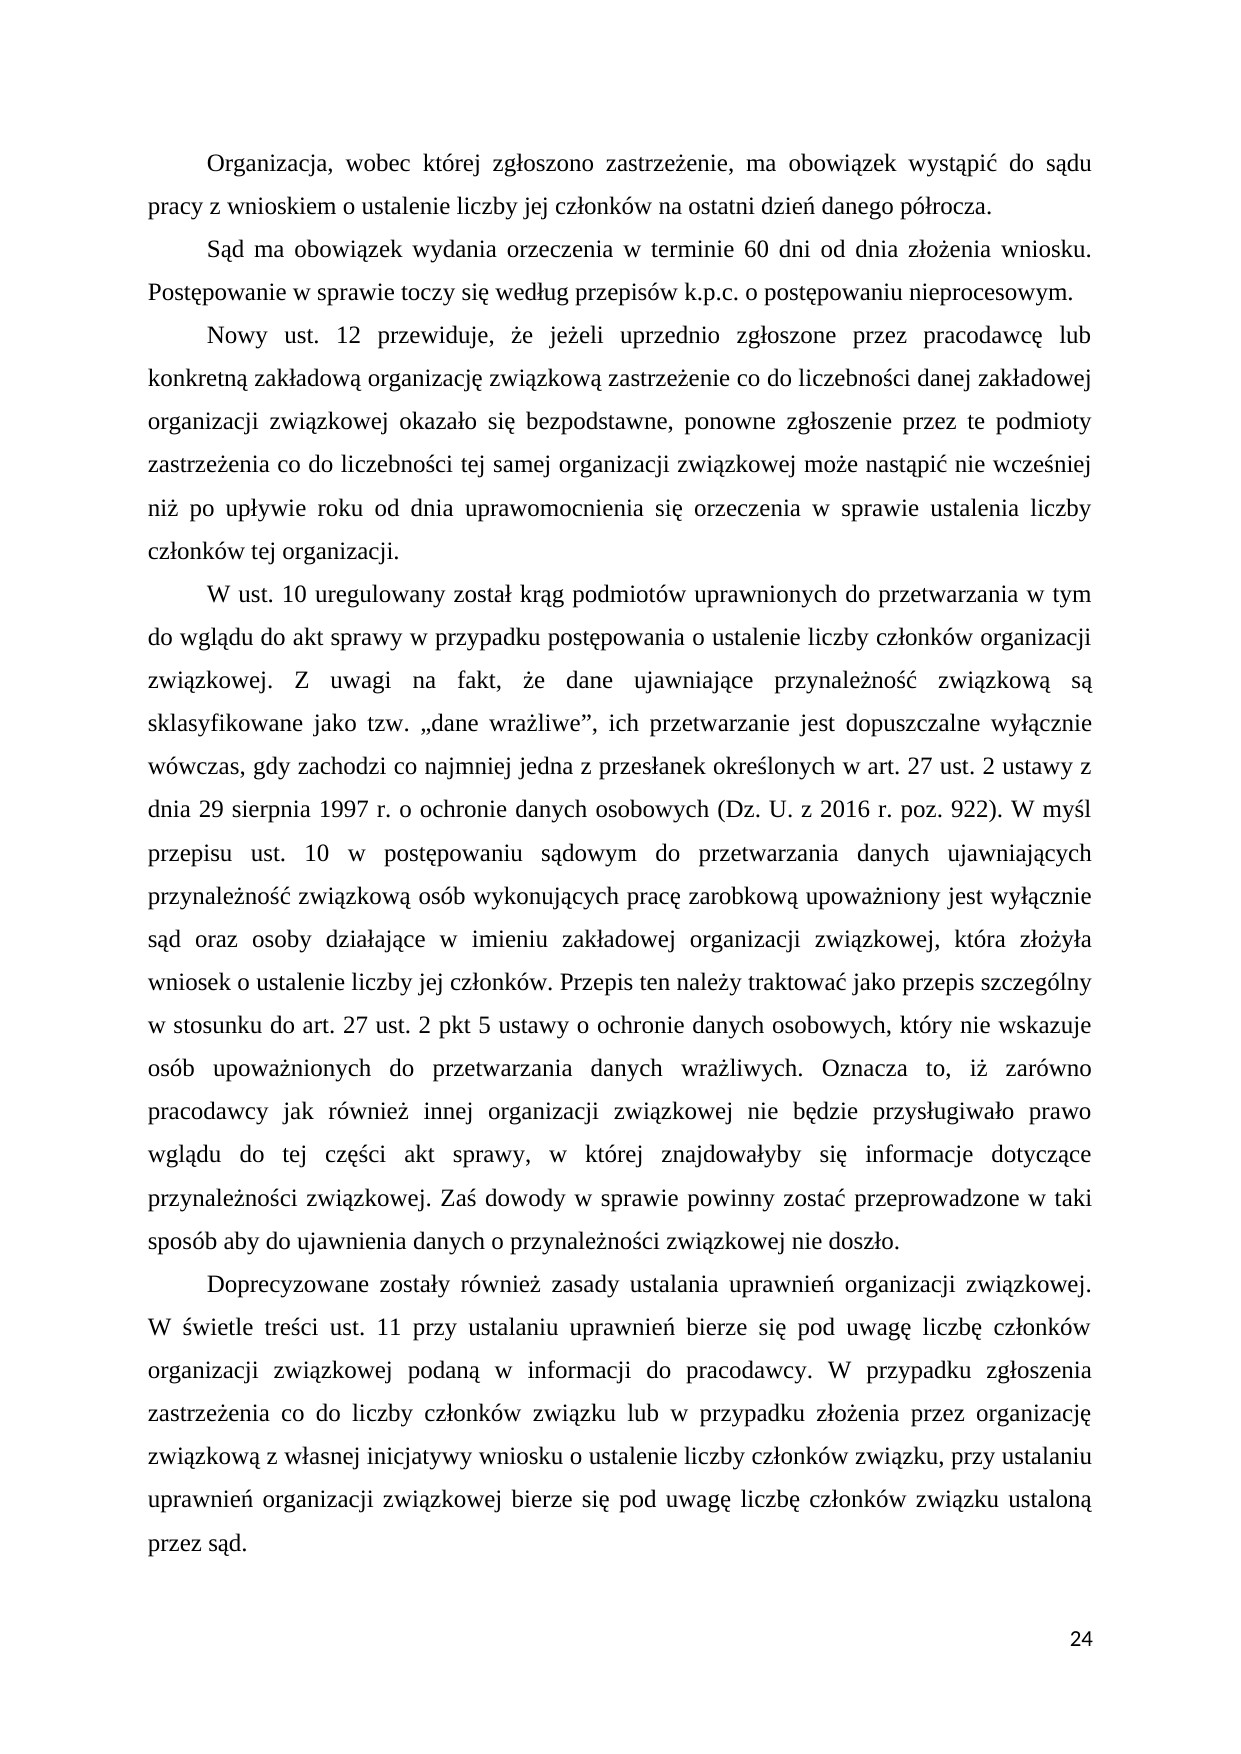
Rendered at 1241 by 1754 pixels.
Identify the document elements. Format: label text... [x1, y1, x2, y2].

text W ust. 10 uregulowany został krąg podmiotów uprawnionych do przetwarzania w tym do wglądu do akt sprawy w przypadku postępowania o ustalenie liczby członków organizacji związkowej. Z uwagi na fakt, że dane ujawniające przynależność związkową są sklasyfikowane jako tzw. „dane wrażliwe”, ich przetwarzanie jest dopuszczalne wyłącznie wówczas, gdy zachodzi co najmniej jedna z przesłanek określonych w art. 27 ust. 2 ustawy z dnia 29 sierpnia 1997 r. o ochronie danych osobowych (Dz. U. z 2016 r. poz. 922). W myśl przepisu ust. 10 w postępowaniu sądowym do przetwarzania danych ujawniających przynależność związkową osób wykonujących pracę zarobkową upoważniony jest wyłącznie sąd oraz osoby działające w imieniu zakładowej organizacji związkowej, która złożyła wniosek o ustalenie liczby jej członków. Przepis ten należy traktować jako przepis szczególny w stosunku do art. 27 ust. 2 pkt 5 ustawy o ochronie danych osobowych, który nie wskazuje osób upoważnionych do przetwarzania danych wrażliwych. Oznacza to, iż zarówno pracodawcy jak również innej organizacji związkowej nie będzie przysługiwało prawo wglądu do tej części akt sprawy, w której znajdowałyby się informacje dotyczące przynależności związkowej. Zaś dowody w sprawie powinny zostać przeprowadzone w taki sposób aby do ujawnienia danych o przynależności związkowej nie doszło. [148, 579, 1093, 1254]
text Doprecyzowane zostały również zasady ustalania uprawnień organizacji związkowej. W świetle treści ust. 11 przy ustalaniu uprawnień bierze się pod uwagę liczbę członków organizacji związkowej podaną w informacji do pracodawcy. W przypadku zgłoszenia zastrzeżenia co do liczby członków związku lub w przypadku złożenia przez organizację związkową z własnej inicjatywy wniosku o ustalenie liczby członków związku, przy ustalaniu uprawnień organizacji związkowej bierze się pod uwagę liczbę członków związku ustaloną przez sąd. [148, 1269, 1093, 1556]
text Nowy ust. 12 przewiduje, że jeżeli uprzednio zgłoszone przez pracodawcę lub konkretną zakładową organizację związkową zastrzeżenie co do liczebności danej zakładowej organizacji związkowej okazało się bezpodstawne, ponowne zgłoszenie przez te podmioty zastrzeżenia co do liczebności tej samej organizacji związkowej może nastąpić nie wcześniej niż po upływie roku od dnia uprawomocnienia się orzeczenia w sprawie ustalenia liczby członków tej organizacji. [148, 320, 1093, 564]
text Organizacja, wobec której zgłoszono zastrzeżenie, ma obowiązek wystąpić do sądu pracy z wnioskiem o ustalenie liczby jej członków na ostatni dzień danego półrocza. [148, 148, 1093, 219]
text Sąd ma obowiązek wydania orzeczenia w terminie 60 dni od dnia złożenia wniosku. Postępowanie w sprawie toczy się według przepisów k.p.c. o postępowaniu nieprocesowym. [148, 234, 1093, 306]
